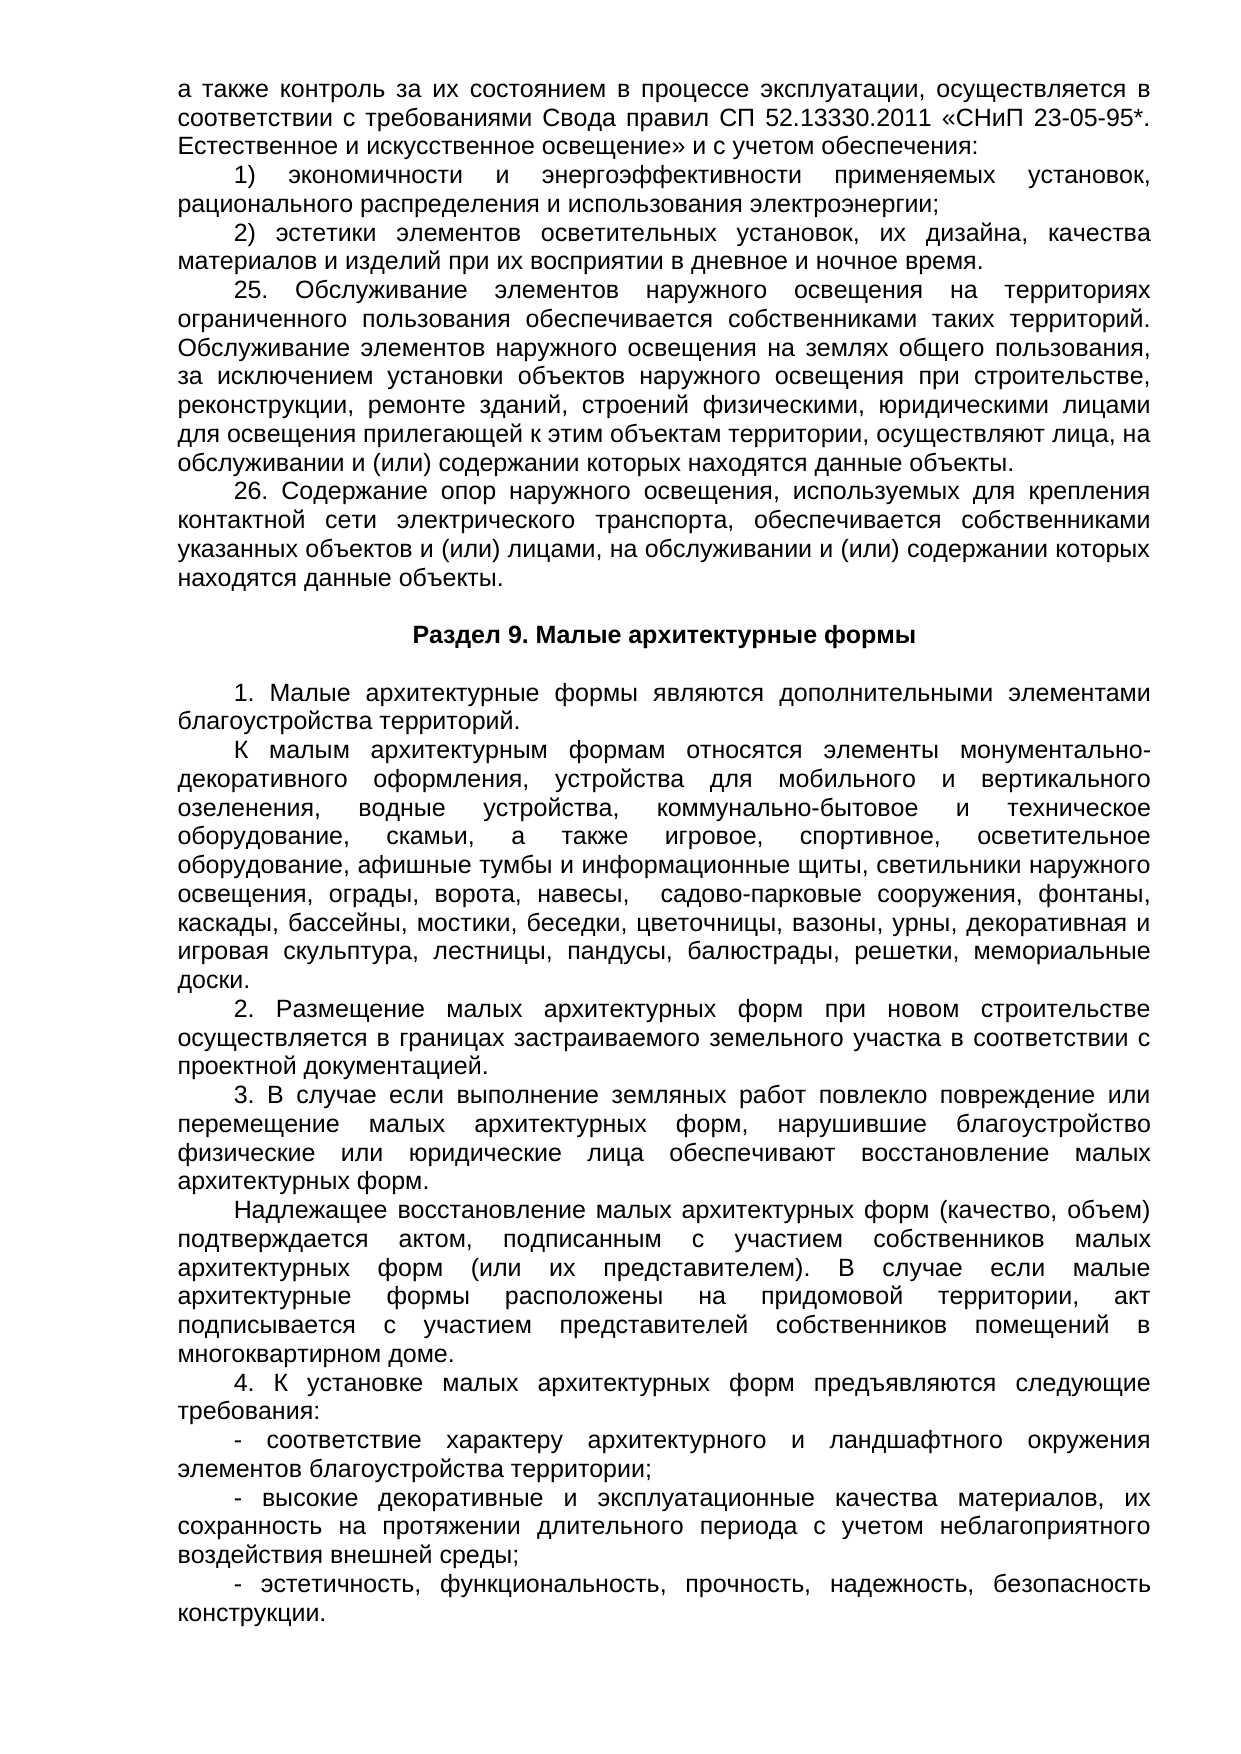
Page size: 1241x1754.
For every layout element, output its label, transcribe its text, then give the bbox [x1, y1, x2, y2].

text - эстетичность, функциональность, прочность, надежность, безопасность конструкции. [177, 1569, 1152, 1626]
text Раздел 9. Малые архитектурные формы [177, 620, 1152, 649]
text 26. Содержание опор наружного освещения, используемых для крепления контактной сети электрического транспорта, обеспечивается собственниками указанных объектов и (или) лицами, на обслуживании и (или) содержании которых находятся данные объекты. [177, 476, 1152, 591]
text 3. В случае если выполнение земляных работ повлекло повреждение или перемещение малых архитектурных форм, нарушившие благоустройство физические или юридические лица обеспечивают восстановление малых архитектурных форм. [177, 1080, 1152, 1195]
text 2. Размещение малых архитектурных форм при новом строительстве осуществляется в границах застраиваемого земельного участка в соответствии с проектной документацией. [177, 994, 1152, 1080]
text 1) экономичности и энергоэффективности применяемых установок, рационального распределения и использования электроэнергии; [177, 160, 1152, 218]
text 4. К установке малых архитектурных форм предъявляются следующие требования: [177, 1368, 1152, 1425]
text К малым архитектурным формам относятся элементы монументально-декоративного оформления, устройства для мобильного и вертикального озеленения, водные устройства, коммунально-бытовое и техническое оборудование, скамьи, а также игровое, спортивное, осветительное оборудование, афишные тумбы и информационные щиты, светильники наружного освещения, ограды, ворота, навесы, садово-парковые сооружения, фонтаны, каскады, бассейны, мостики, беседки, цветочницы, вазоны, урны, декоративная и игровая скульптура, лестницы, пандусы, балюстрады, решетки, мемориальные доски. [177, 735, 1152, 994]
text - соответствие характеру архитектурного и ландшафтного окружения элементов благоустройства территории; [177, 1425, 1152, 1483]
text 25. Обслуживание элементов наружного освещения на территориях ограниченного пользования обеспечивается собственниками таких территорий. Обслуживание элементов наружного освещения на землях общего пользования, за исключением установки объектов наружного освещения при строительстве, реконструкции, ремонте зданий, строений физическими, юридическими лицами для освещения прилегающей к этим объектам территории, осуществляют лица, на обслуживании и (или) содержании которых находятся данные объекты. [177, 275, 1152, 476]
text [177, 74, 1152, 160]
text 1. Малые архитектурные формы являются дополнительными элементами благоустройства территорий. [177, 678, 1152, 735]
text 2) эстетики элементов осветительных установок, их дизайна, качества материалов и изделий при их восприятии в дневное и ночное время. [177, 218, 1152, 275]
text Надлежащее восстановление малых архитектурных форм (качество, объем) подтверждается актом, подписанным с участием собственников малых архитектурных форм (или их представителем). В случае если малые архитектурные формы расположены на придомовой территории, акт подписывается с участием представителей собственников помещений в многоквартирном доме. [177, 1195, 1152, 1368]
text - высокие декоративные и эксплуатационные качества материалов, их сохранность на протяжении длительного периода с учетом неблагоприятного воздействия внешней среды; [177, 1483, 1152, 1569]
